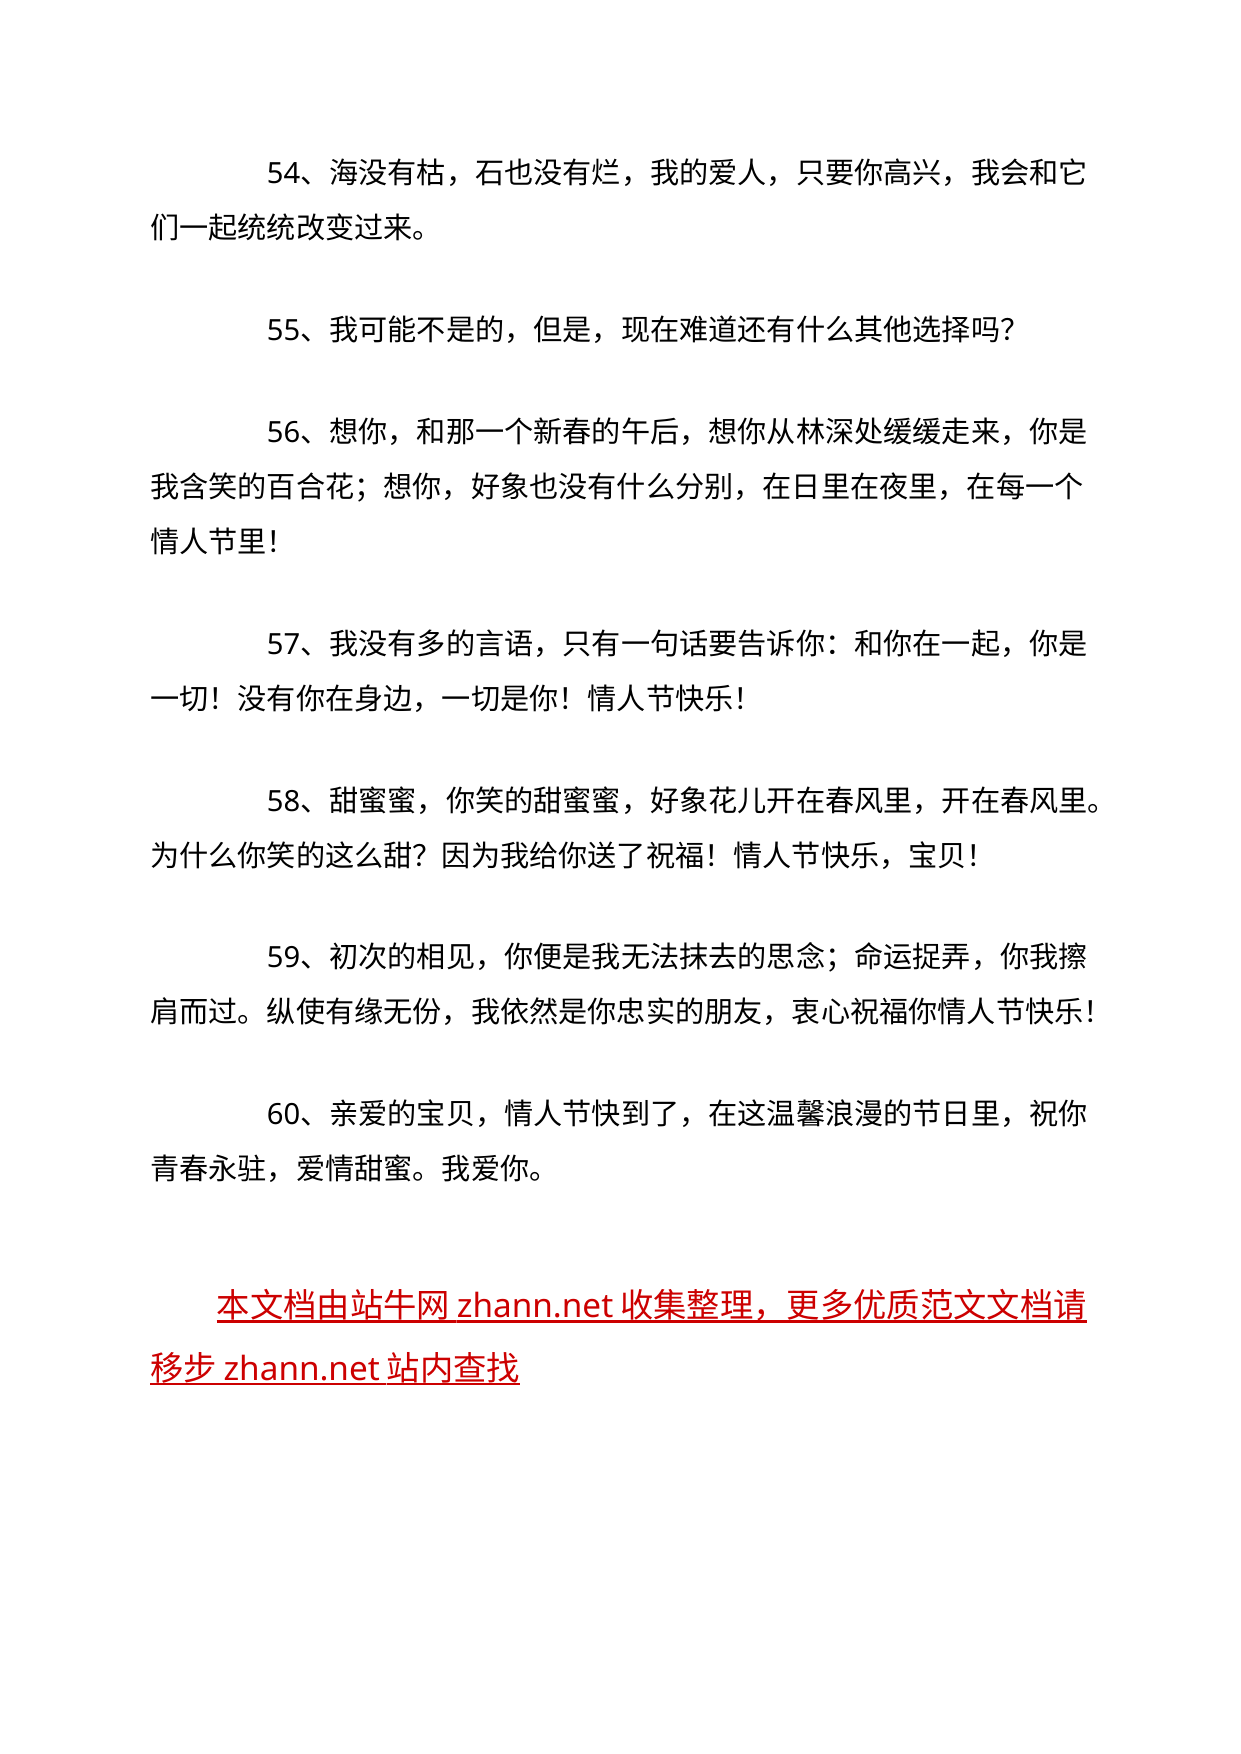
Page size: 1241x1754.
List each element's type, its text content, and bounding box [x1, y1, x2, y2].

text 57、我没有多的言语，只有一句话要告诉你：和你在一起，你是一切！没有你在身边，一切是你！情人节快乐！ [150, 620, 1090, 718]
text 60、亲爱的宝贝，情人节快到了，在这温馨浪漫的节日里，祝你青春永驻，爱情甜蜜。我爱你。 [150, 1091, 1090, 1188]
text 56、想你，和那一个新春的午后，想你从林深处缓缓走来，你是我含笑的百合花；想你，好象也没有什么分别，在日里在夜里，在每一个情人节里！ [150, 409, 1090, 561]
text 58、甜蜜蜜，你笑的甜蜜蜜，好象花儿开在春风里，开在春风里。为什么你笑的这么甜？因为我给你送了祝福！情人节快乐，宝贝！ [150, 777, 1090, 874]
text 55、我可能不是的，但是，现在难道还有什么其他选择吗？ [150, 307, 1090, 349]
text 本文档由站牛网zhann.net收集整理，更多优质范文文档请移步zhann.net站内查找 [150, 1279, 1090, 1390]
text 59、初次的相见，你便是我无法抹去的思念；命运捉弄，你我擦肩而过。纵使有缘无份，我依然是你忠实的朋友，衷心祝福你情人节快乐！ [150, 934, 1090, 1031]
text 54、海没有枯，石也没有烂，我的爱人，只要你高兴，我会和它们一起统统改变过来。 [150, 150, 1090, 247]
